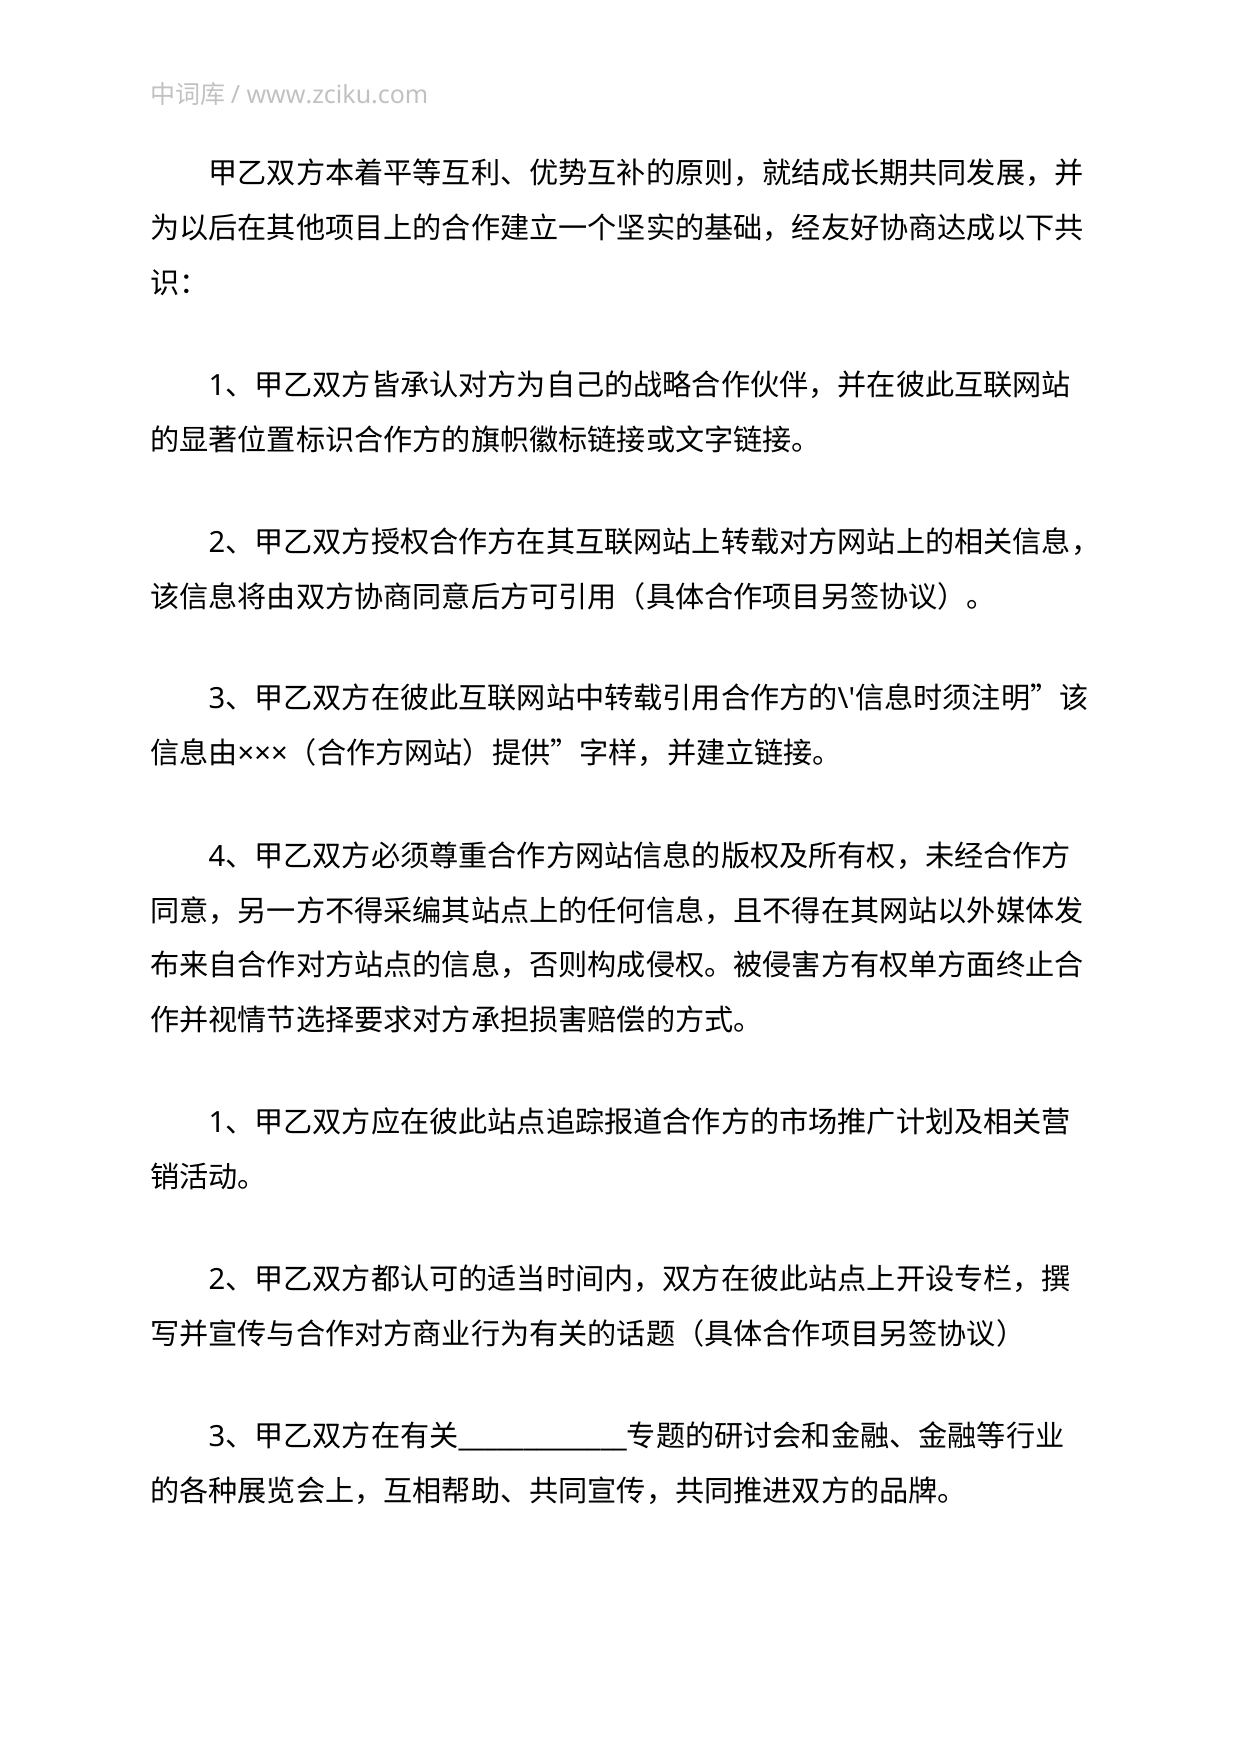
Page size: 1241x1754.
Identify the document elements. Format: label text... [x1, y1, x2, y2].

text 3、甲乙双方在彼此互联网站中转载引用合作方的\'信息时须注明”该信息由×××（合作方网站）提供”字样，并建立链接。 [150, 675, 1090, 772]
text 甲乙双方本着平等互利、优势互补的原则，就结成长期共同发展，并为以后在其他项目上的合作建立一个坚实的基础，经友好协商达成以下共识： [150, 150, 1090, 302]
text 1、甲乙双方应在彼此站点追踪报道合作方的市场推广计划及相关营销活动。 [150, 1099, 1090, 1196]
text 2、甲乙双方授权合作方在其互联网站上转载对方网站上的相关信息，该信息将由双方协商同意后方可引用（具体合作项目另签协议）。 [150, 518, 1090, 616]
text 1、甲乙双方皆承认对方为自己的战略合作伙伴，并在彼此互联网站的显著位置标识合作方的旗帜徽标链接或文字链接。 [150, 362, 1090, 459]
text 3、甲乙双方在有关_____________专题的研讨会和金融、金融等行业的各种展览会上，互相帮助、共同宣传，共同推进双方的品牌。 [150, 1412, 1090, 1509]
text 4、甲乙双方必须尊重合作方网站信息的版权及所有权，未经合作方同意，另一方不得采编其站点上的任何信息，且不得在其网站以外媒体发布来自合作对方站点的信息，否则构成侵权。被侵害方有权单方面终止合作并视情节选择要求对方承担损害赔偿的方式。 [150, 832, 1090, 1039]
text 2、甲乙双方都认可的适当时间内，双方在彼此站点上开设专栏，撰写并宣传与合作对方商业行为有关的话题（具体合作项目另签协议） [150, 1255, 1090, 1353]
